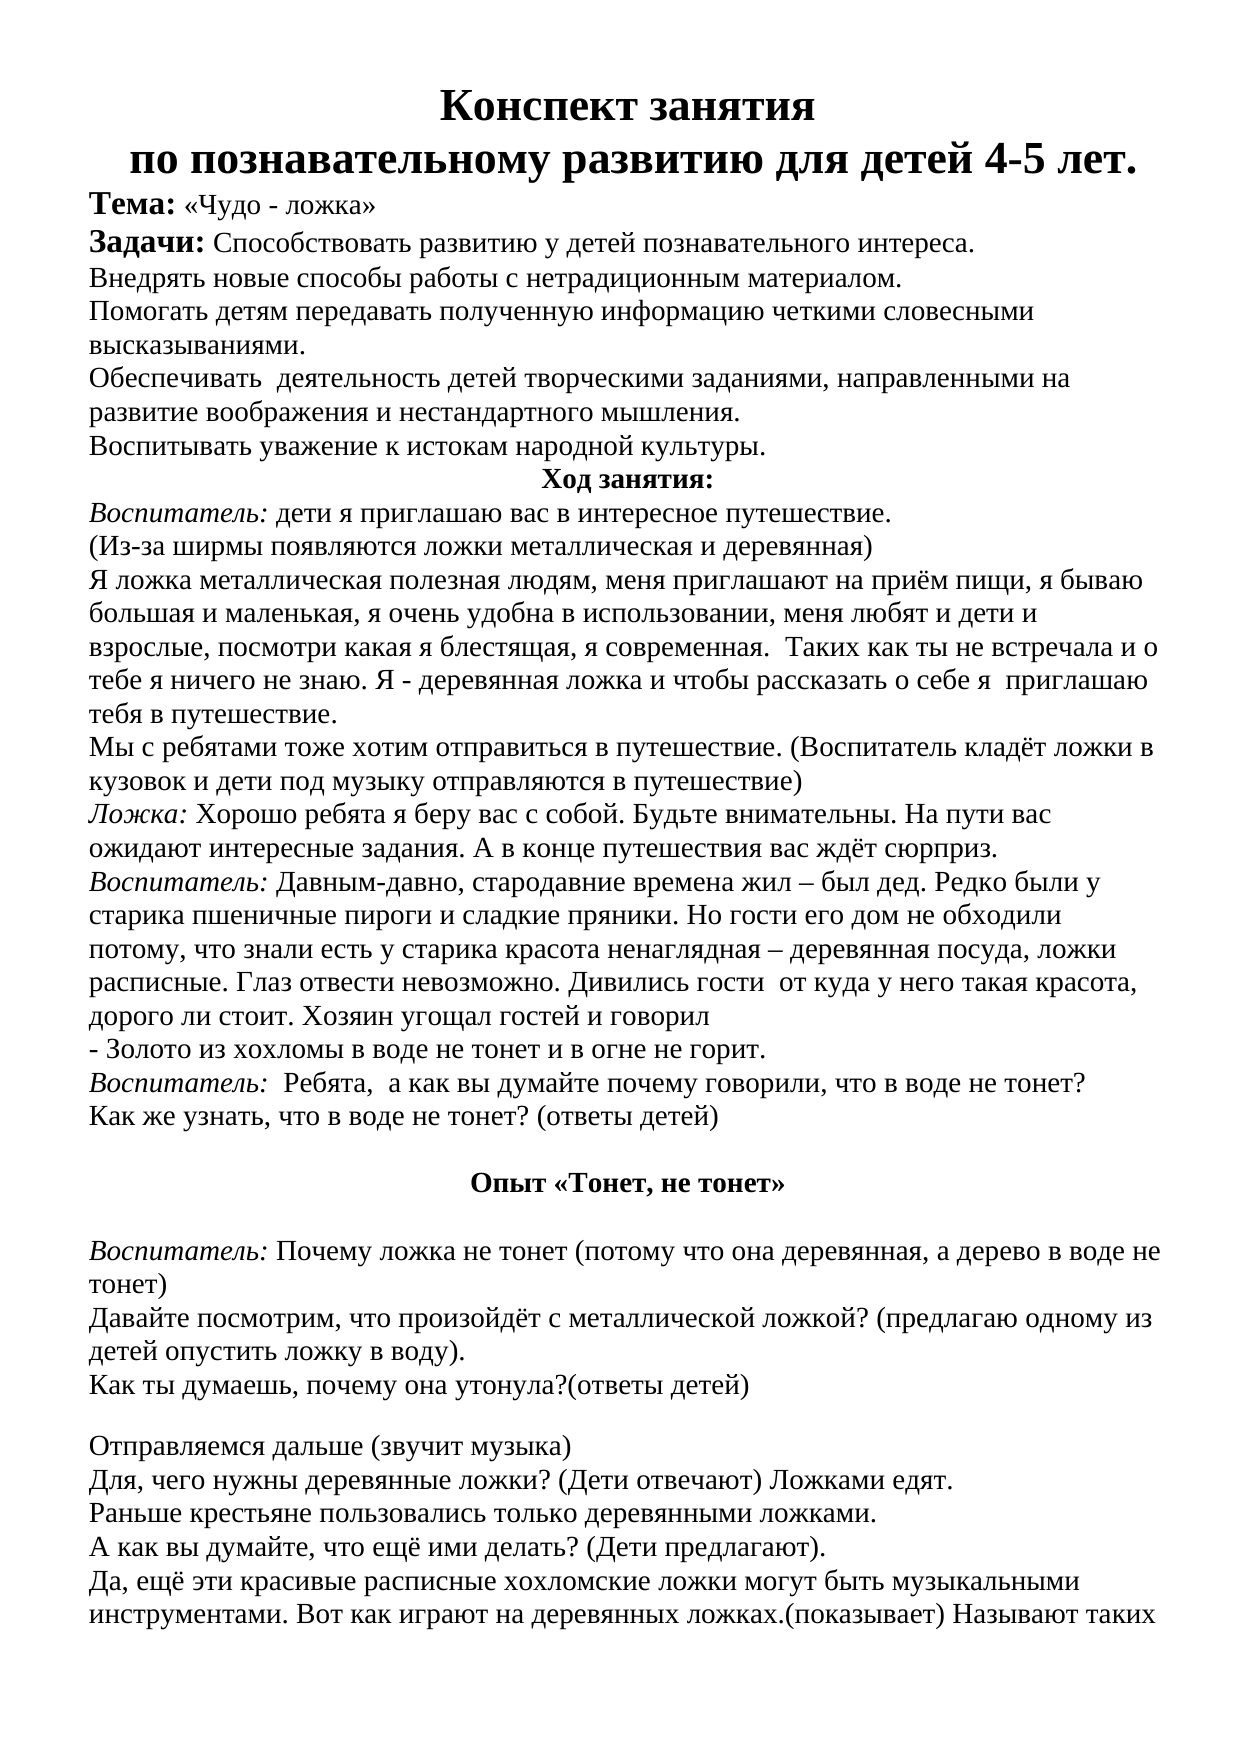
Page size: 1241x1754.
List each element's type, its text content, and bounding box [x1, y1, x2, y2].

text А как вы думайте, что ещё ими делать? (Дети предлагают). [89, 1529, 1167, 1563]
text Воспитатель: дети я приглашаю вас в интересное путешествие. [89, 495, 1167, 528]
text Внедрять новые способы работы с нетрадиционным материалом. [89, 260, 1167, 293]
text Как же узнать, что в воде не тонет? (ответы детей) [89, 1098, 1167, 1132]
text Опыт «Тонет, не тонет» [89, 1166, 1167, 1199]
text Воспитатель: Ребята, а как вы думайте почему говорили, что в воде не тонет? [89, 1065, 1167, 1098]
text Ход занятия: [89, 461, 1167, 495]
text Мы с ребятами тоже хотим отправиться в путешествие. (Воспитатель кладёт ложки в кузовок и дети под музыку отправляются в путешествие) [89, 729, 1167, 797]
text Ложка: Хорошо ребята я беру вас с собой. Будьте внимательны. На пути вас ожидают интересные задания. А в конце путешествия вас ждёт сюрприз. [89, 797, 1167, 864]
text - Золото из хохломы в воде не тонет и в огне не горит. [89, 1031, 1167, 1065]
text Отправляемся дальше (звучит музыка) [89, 1428, 1167, 1462]
text (Из-за ширмы появляются ложки металлическая и деревянная) [89, 528, 1167, 562]
text Для, чего нужны деревянные ложки? (Дети отвечают) Ложками едят. [89, 1462, 1167, 1496]
text Давайте посмотрим, что произойдёт с металлической ложкой? (предлагаю одному из детей опустить ложку в воду). [89, 1300, 1167, 1367]
text Я ложка металлическая полезная людям, меня приглашают на приём пищи, я бываю большая и маленькая, я очень удобна в использовании, меня любят и дети и взрослые, посмотри какая я блестящая, я современная. Таких как ты не встречала и о тебе я ничего не знаю. Я - деревянная ложка и чтобы рассказать о себе я приглашаю тебя в путешествие. [89, 562, 1167, 729]
text Конспект занятия [89, 78, 1167, 131]
text Помогать детям передавать полученную информацию четкими словесными высказываниями. [89, 293, 1167, 361]
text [89, 1563, 1167, 1630]
text Раньше крестьяне пользовались только деревянными ложками. [89, 1496, 1167, 1529]
text Обеспечивать деятельность детей творческими заданиями, направленными на развитие воображения и нестандартного мышления. [89, 361, 1167, 428]
text Тема: «Чудо - ложка» [89, 183, 1167, 222]
text Воспитывать уважение к истокам народной культуры. [89, 428, 1167, 461]
text Как ты думаешь, почему она утонула?(ответы детей) [89, 1367, 1167, 1400]
text Воспитатель: Почему ложка не тонет (потому что она деревянная, а дерево в воде не тонет) [89, 1233, 1167, 1300]
text Задачи: Способствовать развитию у детей познавательного интереса. [89, 222, 1167, 260]
text по познавательному развитию для детей 4-5 лет. [89, 131, 1167, 183]
text Воспитатель: Давным-давно, стародавние времена жил – был дед. Редко были у старика пшеничные пироги и сладкие пряники. Но гости его дом не обходили потому, что знали есть у старика красота ненаглядная – деревянная посуда, ложки расписные. Глаз отвести невозможно. Дивились гости от куда у него такая красота, дорого ли стоит. Хозяин угощал гостей и говорил [89, 864, 1167, 1031]
